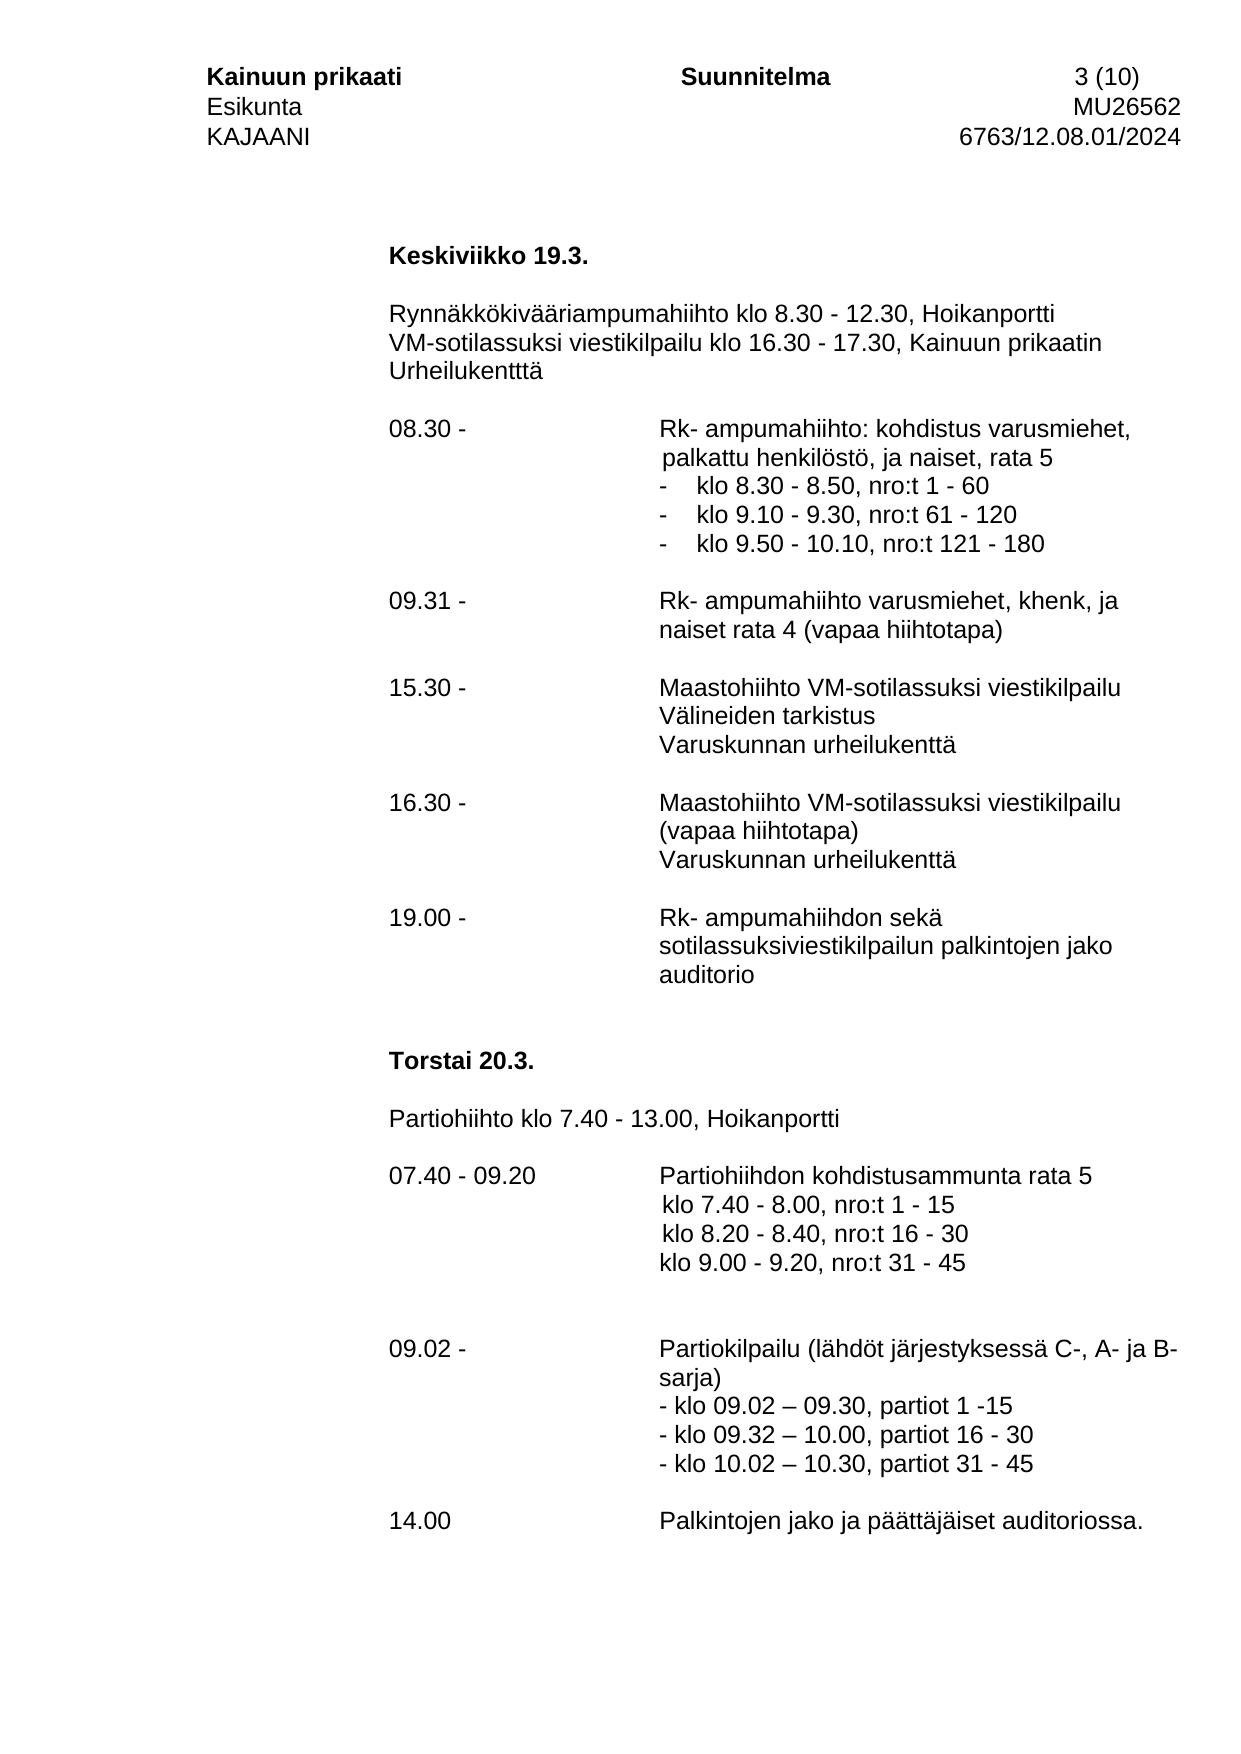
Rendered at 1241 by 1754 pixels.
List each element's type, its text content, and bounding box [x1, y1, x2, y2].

list klo 9.50 - 10.10, nro:t 121 - 180 [659, 529, 1181, 558]
text Rynnäkkökivääriampumahiihto klo 8.30 - 12.30, Hoikanportti [389, 299, 1181, 328]
text 15.30 - Maastohiihto VM-sotilassuksi viestikilpailu [389, 673, 1181, 701]
text Urheilukentttä [389, 356, 1181, 385]
list klo 8.30 - 8.50, nro:t 1 - 60 [659, 471, 1181, 500]
text 19.00 - Rk- ampumahiihdon sekä sotilassuksiviestikilpailun palkintojen jako auditorio [389, 903, 1181, 989]
text - klo 09.32 – 10.00, partiot 16 - 30 [659, 1420, 1181, 1449]
text Partiohiihto klo 7.40 - 13.00, Hoikanportti [389, 1104, 1181, 1133]
text VM-sotilassuksi viestikilpailu klo 16.30 - 17.30, Kainuun prikaatin [389, 328, 1181, 356]
text Varuskunnan urheilukenttä [389, 730, 1181, 759]
list klo 9.10 - 9.30, nro:t 61 - 120 [659, 500, 1181, 529]
text Keskiviikko 19.3. [389, 241, 1181, 270]
text - klo 09.02 – 09.30, partiot 1 -15 [659, 1391, 1181, 1420]
text klo 7.40 - 8.00, nro:t 1 - 15 [254, 1190, 1181, 1219]
text 07.40 - 09.20 Partiohiihdon kohdistusammunta rata 5 [389, 1161, 1181, 1190]
text 09.02 - Partiokilpailu (lähdöt järjestyksessä C-, A- ja B-sarja) [389, 1334, 1181, 1391]
text - klo 10.02 – 10.30, partiot 31 - 45 [659, 1449, 1181, 1478]
text 08.30 - Rk- ampumahiihto: kohdistus varusmiehet, palkattu henkilöstö, ja naiset, rata 5 [389, 414, 1181, 471]
text 14.00 Palkintojen jako ja päättäjäiset auditoriossa. [389, 1506, 1181, 1535]
text 09.31 - Rk- ampumahiihto varusmiehet, khenk, ja naiset rata 4 (vapaa hiihtotapa) [389, 586, 1181, 644]
text klo 8.20 - 8.40, nro:t 16 - 30 [254, 1219, 1181, 1248]
text 16.30 - Maastohiihto VM-sotilassuksi viestikilpailu (vapaa hiihtotapa) Varuskunnan urheilukenttä [389, 788, 1181, 874]
text Välineiden tarkistus [389, 701, 1181, 730]
text klo 9.00 - 9.20, nro:t 31 - 45 [254, 1248, 1181, 1276]
text Torstai 20.3. [389, 1046, 1181, 1075]
